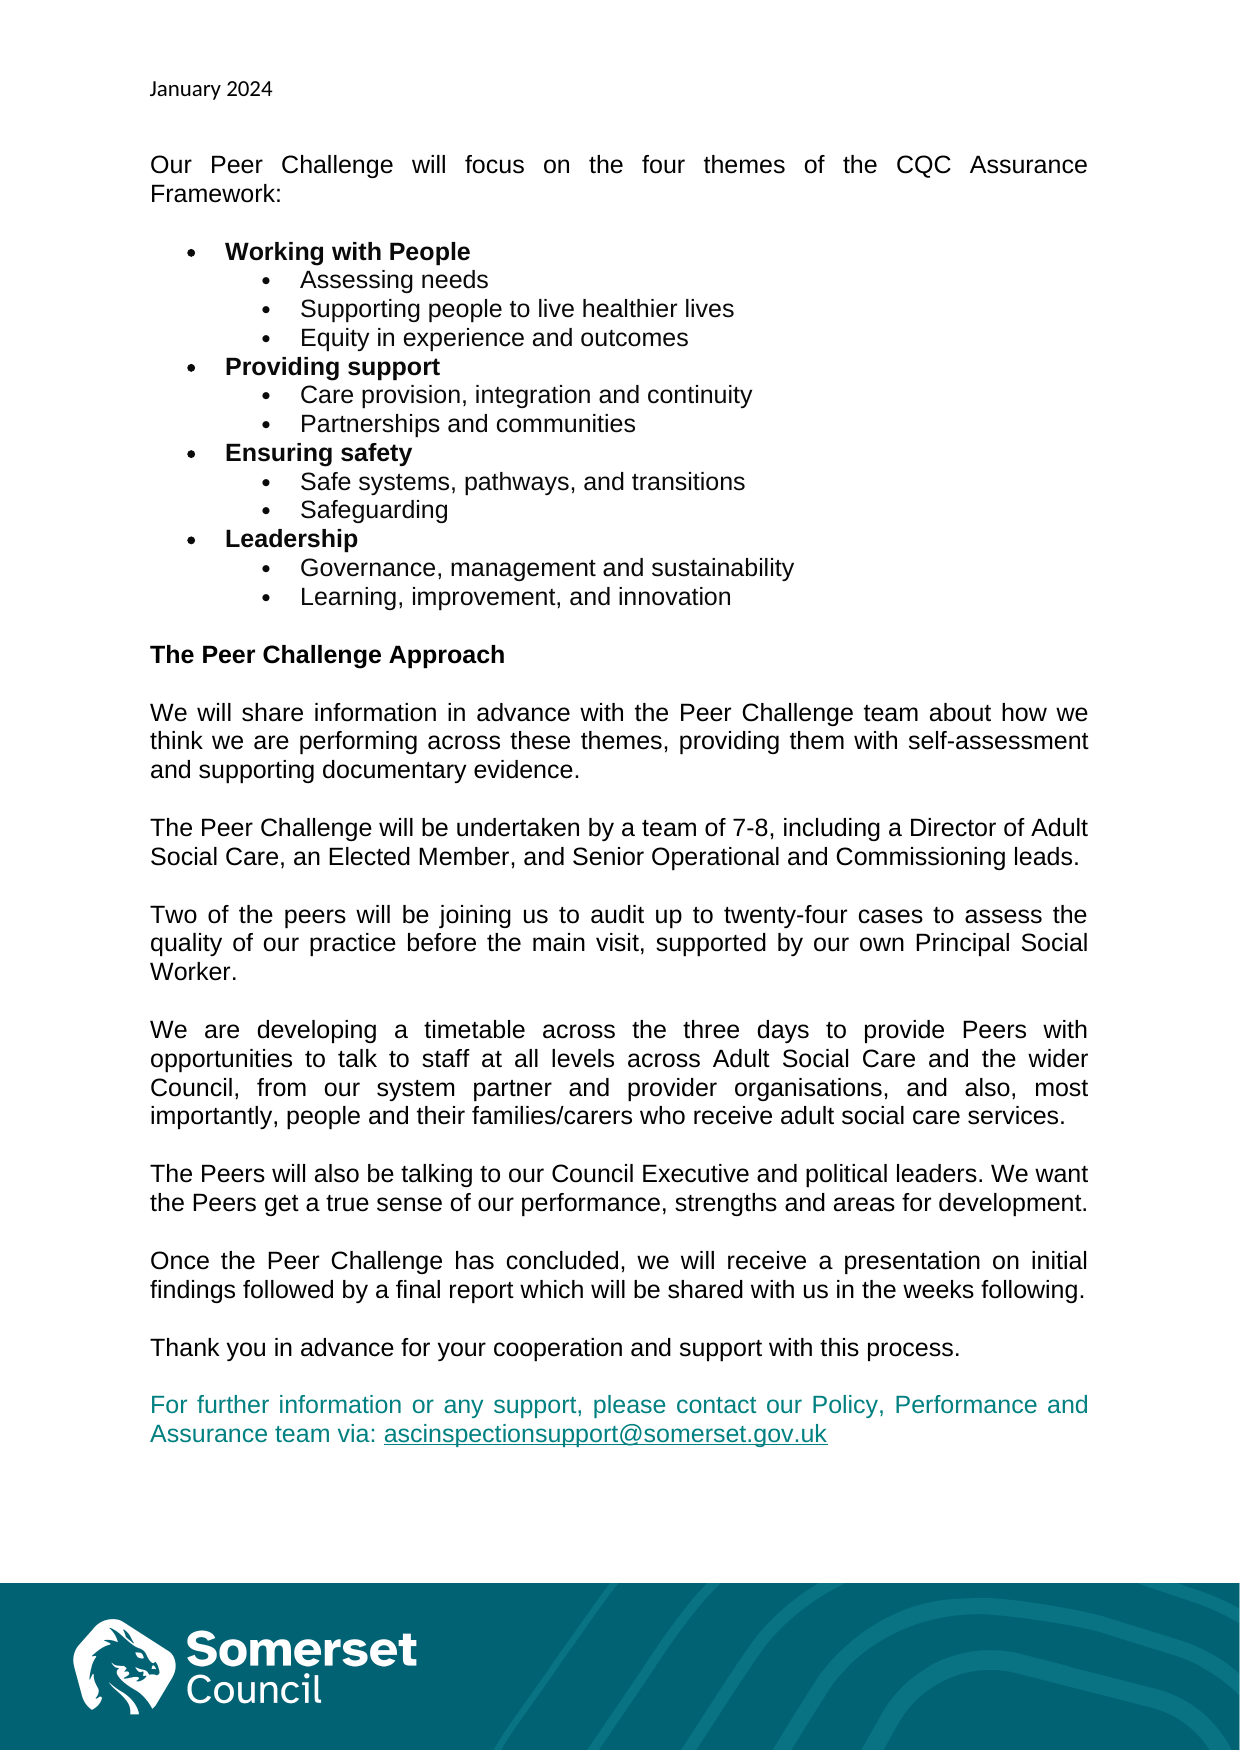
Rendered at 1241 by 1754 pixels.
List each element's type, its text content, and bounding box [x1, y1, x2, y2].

list Leadership [187, 524, 1090, 553]
text Once the Peer Challenge has concluded, we will receive a presentation on initial findings followed by a final report which will be shared with us in the weeks following. [150, 1246, 1090, 1303]
list Working with People [187, 237, 1090, 265]
text For further information or any support, please contact our Policy, Performance and Assurance team via: ascinspectionsupport@somerset.gov.uk [150, 1390, 1090, 1448]
text We will share information in advance with the Peer Challenge team about how we think we are performing across these themes, providing them with self-assessment and supporting documentary evidence. [150, 697, 1090, 784]
text The Peer Challenge Approach [150, 639, 1090, 668]
list Providing support [187, 352, 1090, 380]
list Care provision, integration and continuity [262, 380, 1090, 409]
text The Peers will also be talking to our Council Executive and political leaders. We want the Peers get a true sense of our performance, strengths and areas for development. [150, 1159, 1090, 1217]
list Learning, improvement, and innovation [262, 582, 1090, 610]
picture [0, 1583, 1240, 1750]
list Partnerships and communities [262, 409, 1090, 438]
text Our Peer Challenge will focus on the four themes of the CQC Assurance Framework: [150, 150, 1090, 207]
text Two of the peers will be joining us to audit up to twenty-four cases to assess the quality of our practice before the main visit, supported by our own Principal Social Worker. [150, 899, 1090, 986]
list Assessing needs [262, 265, 1090, 294]
list Ensuring safety [187, 438, 1090, 467]
list Safe systems, pathways, and transitions [262, 467, 1090, 495]
list Supporting people to live healthier lives [262, 294, 1090, 323]
text Thank you in advance for your cooperation and support with this process. [150, 1332, 1090, 1361]
text We are developing a timetable across the three days to provide Peers with opportunities to talk to staff at all levels across Adult Social Care and the wider Council, from our system partner and provider organisations, and also, most importantly, people and their families/carers who receive adult social care services. [150, 1015, 1090, 1130]
list Safeguarding [262, 495, 1090, 524]
list Equity in experience and outcomes [262, 323, 1090, 352]
list Governance, management and sustainability [262, 553, 1090, 582]
text The Peer Challenge will be undertaken by a team of 7-8, including a Director of Adult Social Care, an Elected Member, and Senior Operational and Commissioning leads. [150, 813, 1090, 870]
